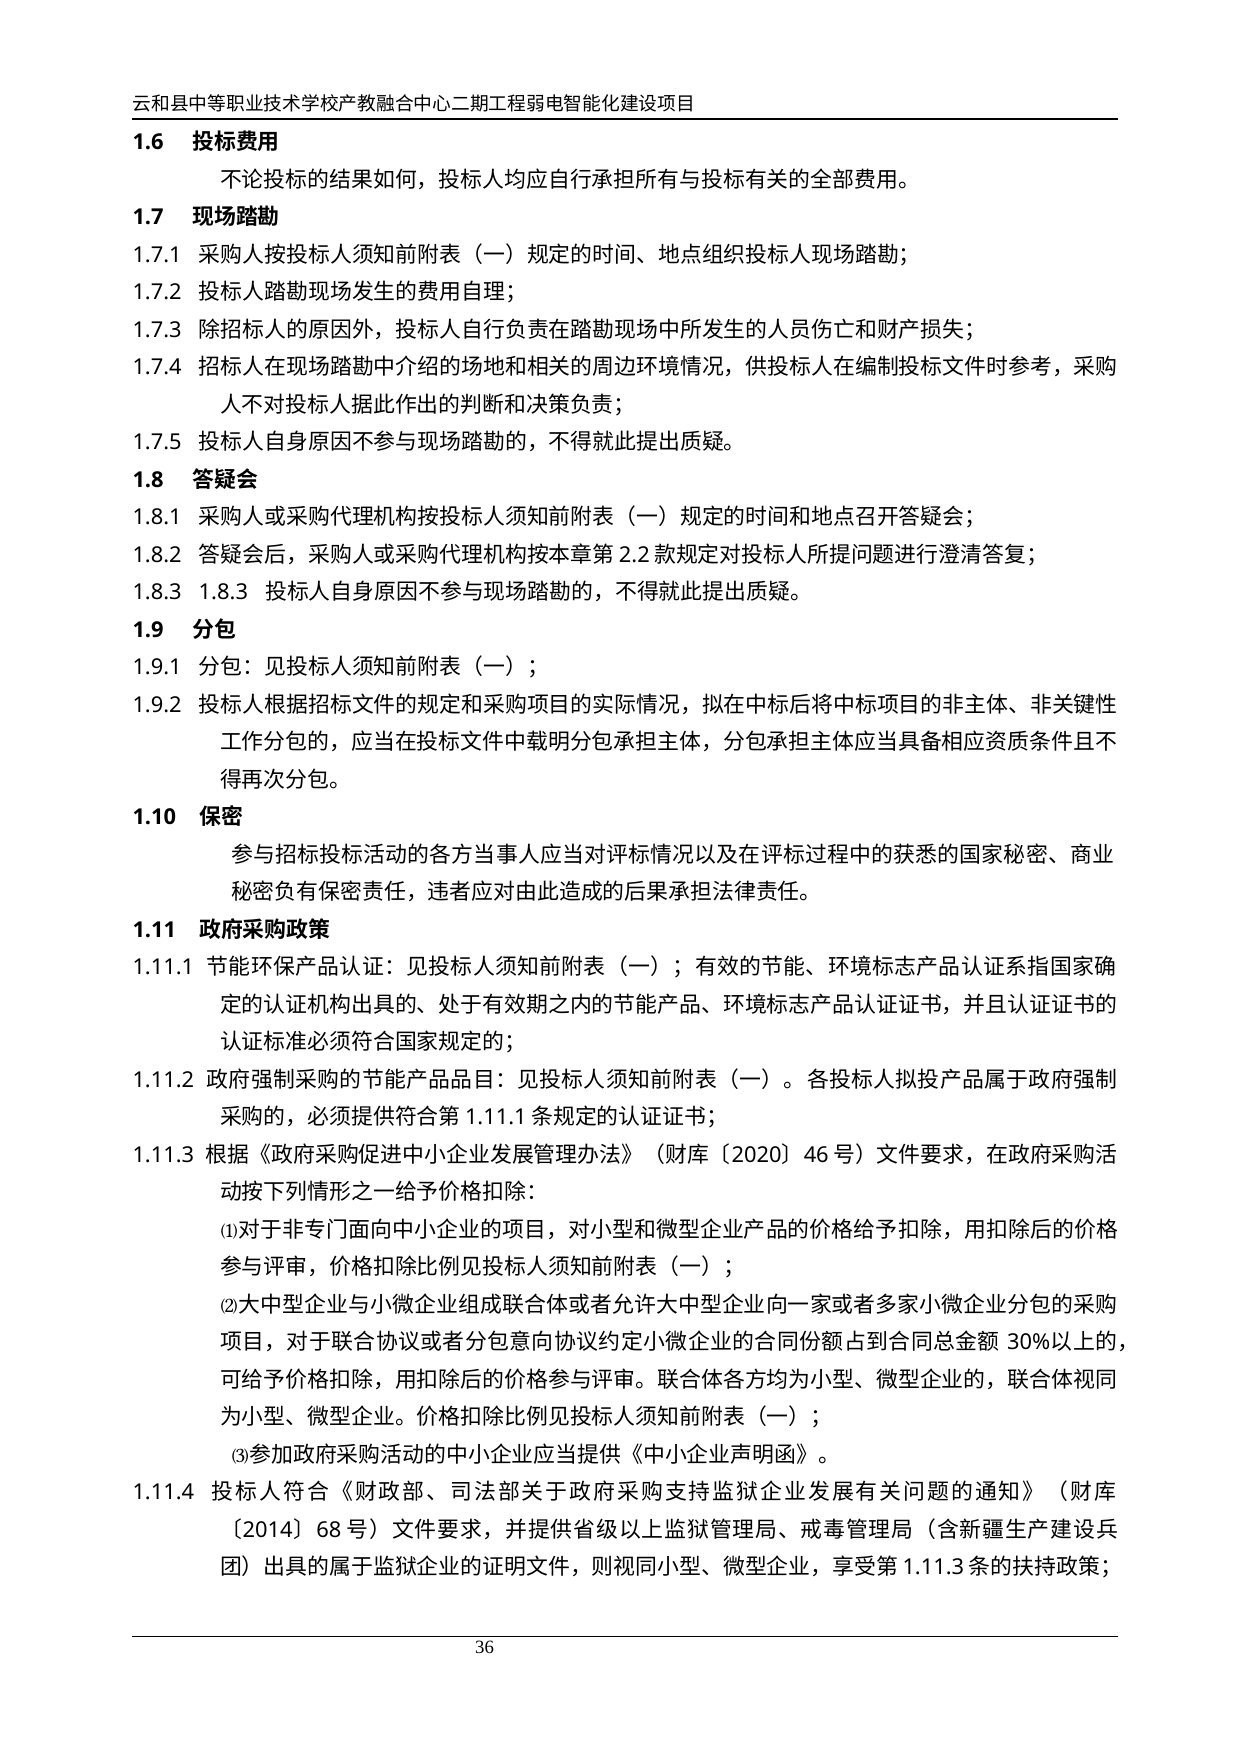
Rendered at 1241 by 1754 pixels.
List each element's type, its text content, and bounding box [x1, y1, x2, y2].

text 1.7.1 采购人按投标人须知前附表（一）规定的时间、地点组织投标人现场踏勘； [132, 232, 1118, 269]
text 1.7.3 除招标人的原因外，投标人自行负责在踏勘现场中所发生的人员伤亡和财产损失； [132, 307, 1118, 344]
text 1.9.1 分包：见投标人须知前附表（一）； [132, 644, 1118, 682]
subtitle 1.11 政府采购政策 [132, 907, 1118, 944]
subtitle 1.6 投标费用 [132, 120, 1118, 157]
text 1.11.4 投标人符合《财政部、司法部关于政府采购支持监狱企业发展有关问题的通知》（财库〔2014〕68号）文件要求，并提供省级以上监狱管理局、戒毒管理局（含新疆生产建设兵团）出具的属于监狱企业的证明文件，则视同小型、微型企业，享受第1.11.3条的扶持政策； [132, 1469, 1118, 1582]
text 1.8.1 采购人或采购代理机构按投标人须知前附表（一）规定的时间和地点召开答疑会； [132, 494, 1118, 532]
subtitle 1.7 现场踏勘 [132, 194, 1118, 232]
text 1.11.2 政府强制采购的节能产品品目：见投标人须知前附表（一）。各投标人拟投产品属于政府强制采购的，必须提供符合第1.11.1条规定的认证证书； [132, 1057, 1118, 1132]
text 不论投标的结果如何，投标人均应自行承担所有与投标有关的全部费用。 [132, 157, 1118, 194]
text 1.9.2 投标人根据招标文件的规定和采购项目的实际情况，拟在中标后将中标项目的非主体、非关键性工作分包的，应当在投标文件中载明分包承担主体，分包承担主体应当具备相应资质条件且不得再次分包。 [132, 682, 1118, 794]
text 1.7.5 投标人自身原因不参与现场踏勘的，不得就此提出质疑。 [132, 419, 1118, 457]
text 1.7.2 投标人踏勘现场发生的费用自理； [132, 269, 1118, 307]
text ⑶参加政府采购活动的中小企业应当提供《中小企业声明函》。 [231, 1432, 1118, 1469]
text ⑴对于非专门面向中小企业的项目，对小型和微型企业产品的价格给予扣除，用扣除后的价格参与评审，价格扣除比例见投标人须知前附表（一）； [220, 1207, 1118, 1282]
subtitle 1.8 答疑会 [132, 457, 1118, 494]
text ⑵大中型企业与小微企业组成联合体或者允许大中型企业向一家或者多家小微企业分包的采购项目，对于联合协议或者分包意向协议约定小微企业的合同份额占到合同总金额30%以上的，可给予价格扣除，用扣除后的价格参与评审。联合体各方均为小型、微型企业的，联合体视同为小型、微型企业。价格扣除比例见投标人须知前附表（一）； [220, 1282, 1118, 1432]
text 1.7.4 招标人在现场踏勘中介绍的场地和相关的周边环境情况，供投标人在编制投标文件时参考，采购人不对投标人据此作出的判断和决策负责； [132, 344, 1118, 419]
subtitle 1.9 分包 [132, 607, 1118, 644]
text 1.8.3 1.8.3 投标人自身原因不参与现场踏勘的，不得就此提出质疑。 [132, 569, 1118, 607]
text 1.11.3 根据《政府采购促进中小企业发展管理办法》（财库〔2020〕46号）文件要求，在政府采购活动按下列情形之一给予价格扣除： [132, 1132, 1118, 1207]
subtitle 1.10 保密 [132, 794, 1118, 832]
text 1.8.2 答疑会后，采购人或采购代理机构按本章第2.2款规定对投标人所提问题进行澄清答复； [132, 532, 1118, 569]
text 1.11.1 节能环保产品认证：见投标人须知前附表（一）；有效的节能、环境标志产品认证系指国家确定的认证机构出具的、处于有效期之内的节能产品、环境标志产品认证证书，并且认证证书的认证标准必须符合国家规定的； [132, 944, 1118, 1057]
text 参与招标投标活动的各方当事人应当对评标情况以及在评标过程中的获悉的国家秘密、商业秘密负有保密责任，违者应对由此造成的后果承担法律责任。 [231, 832, 1118, 907]
